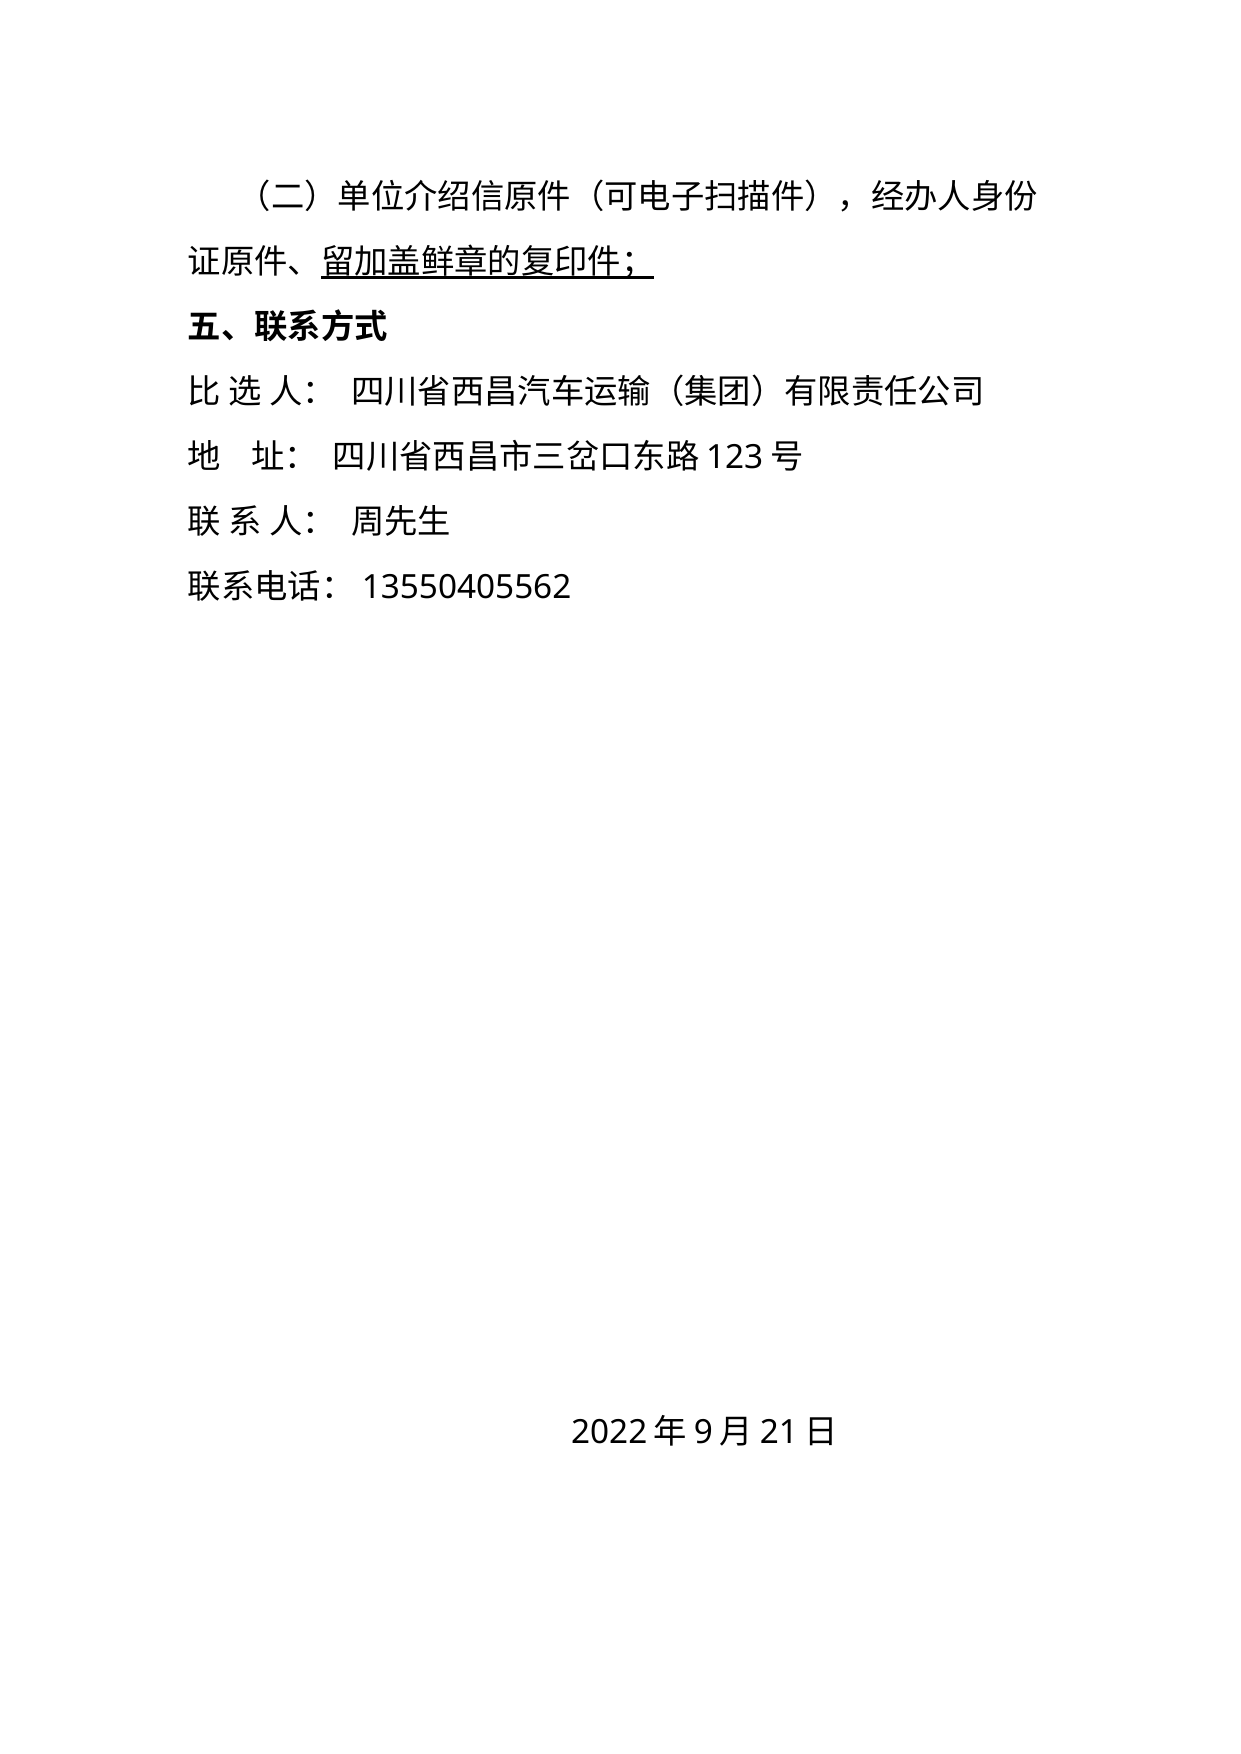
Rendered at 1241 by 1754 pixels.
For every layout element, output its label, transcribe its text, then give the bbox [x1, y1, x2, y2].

text 地 址： 四川省西昌市三岔口东路123号 [187, 422, 1053, 487]
text 联系电话： 13550405562 [187, 552, 1053, 617]
text 联 系 人： 周先生 [187, 487, 1053, 552]
text 五、联系方式 [187, 292, 1053, 357]
text 2022年9月21日 [187, 1397, 1053, 1462]
text （二）单位介绍信原件（可电子扫描件），经办人身份证原件、留加盖鲜章的复印件； [187, 162, 1053, 292]
text 比 选 人： 四川省西昌汽车运输（集团）有限责任公司 [187, 357, 1053, 422]
